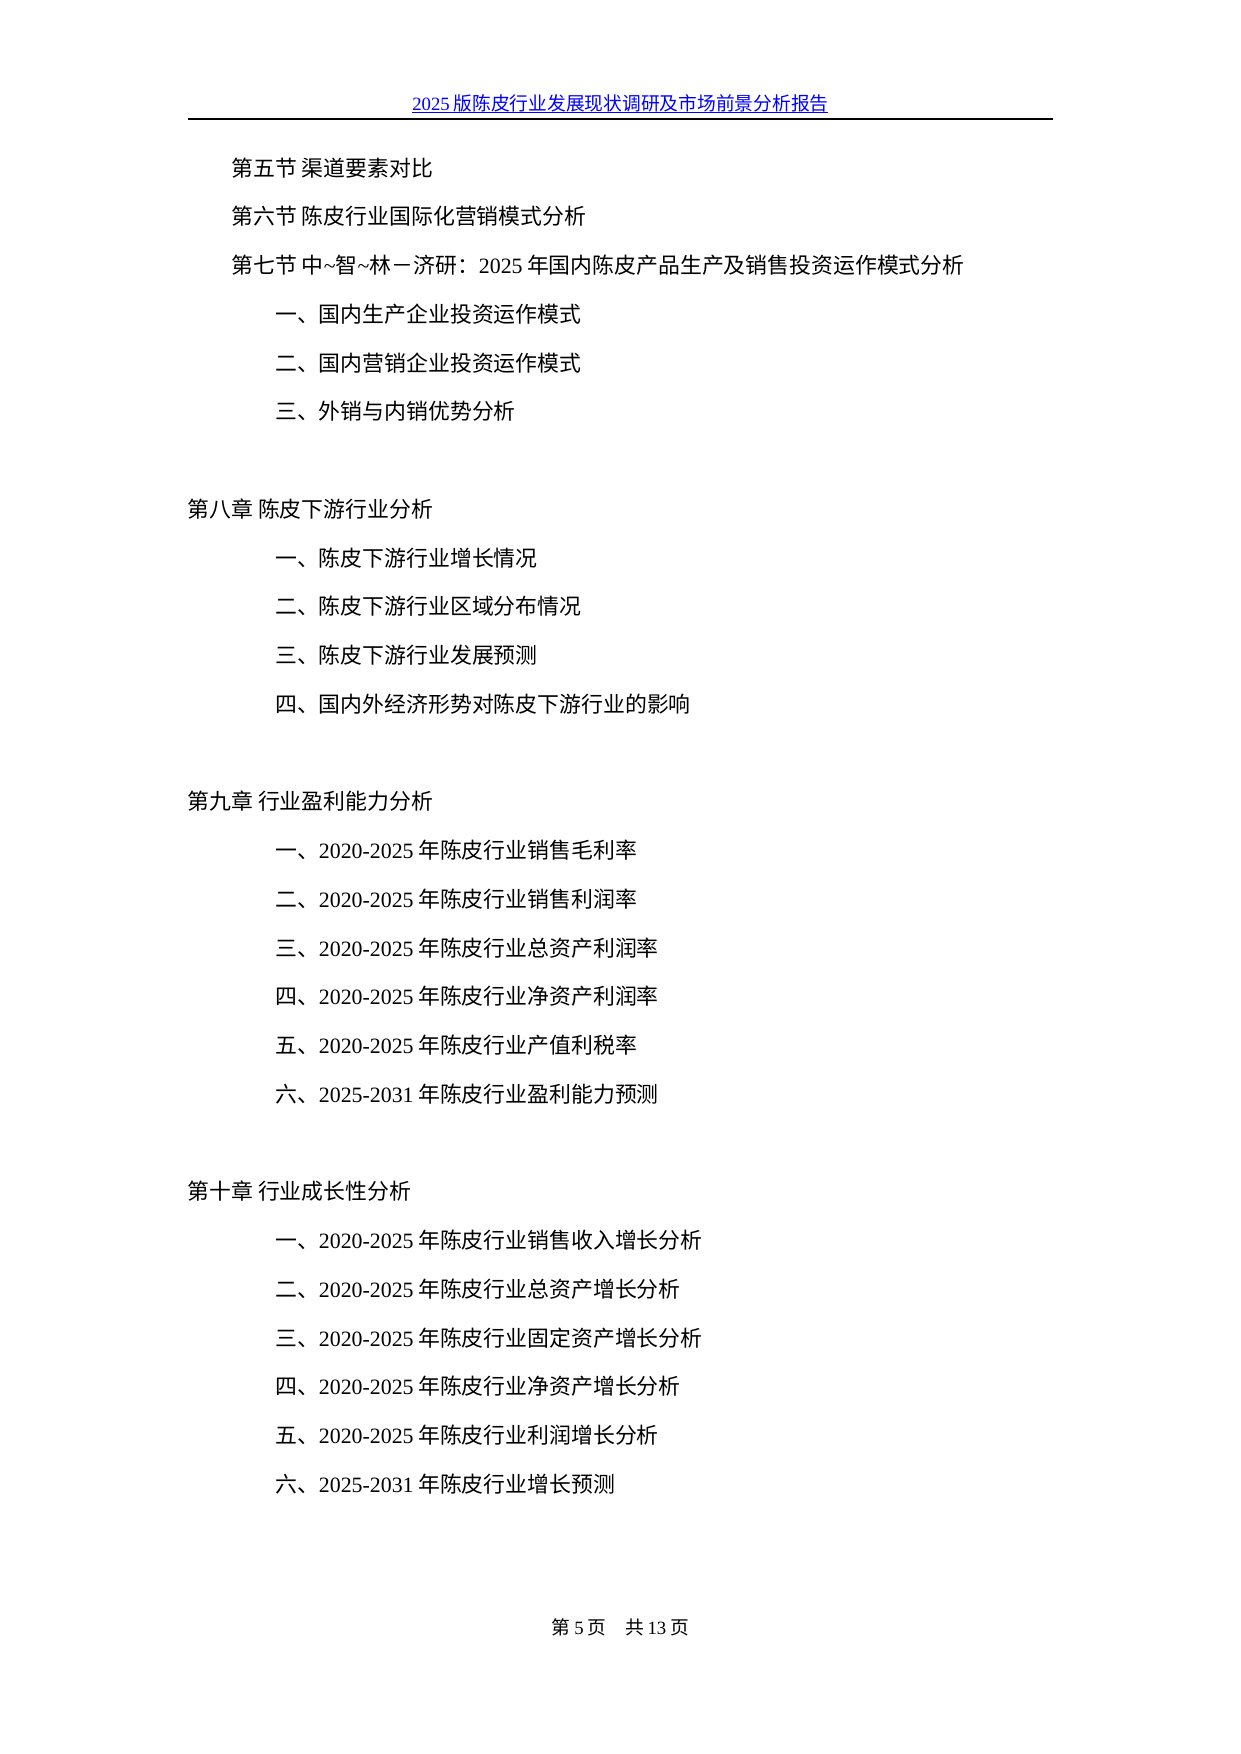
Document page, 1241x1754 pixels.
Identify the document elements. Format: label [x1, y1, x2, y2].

text [187, 150, 1053, 1499]
